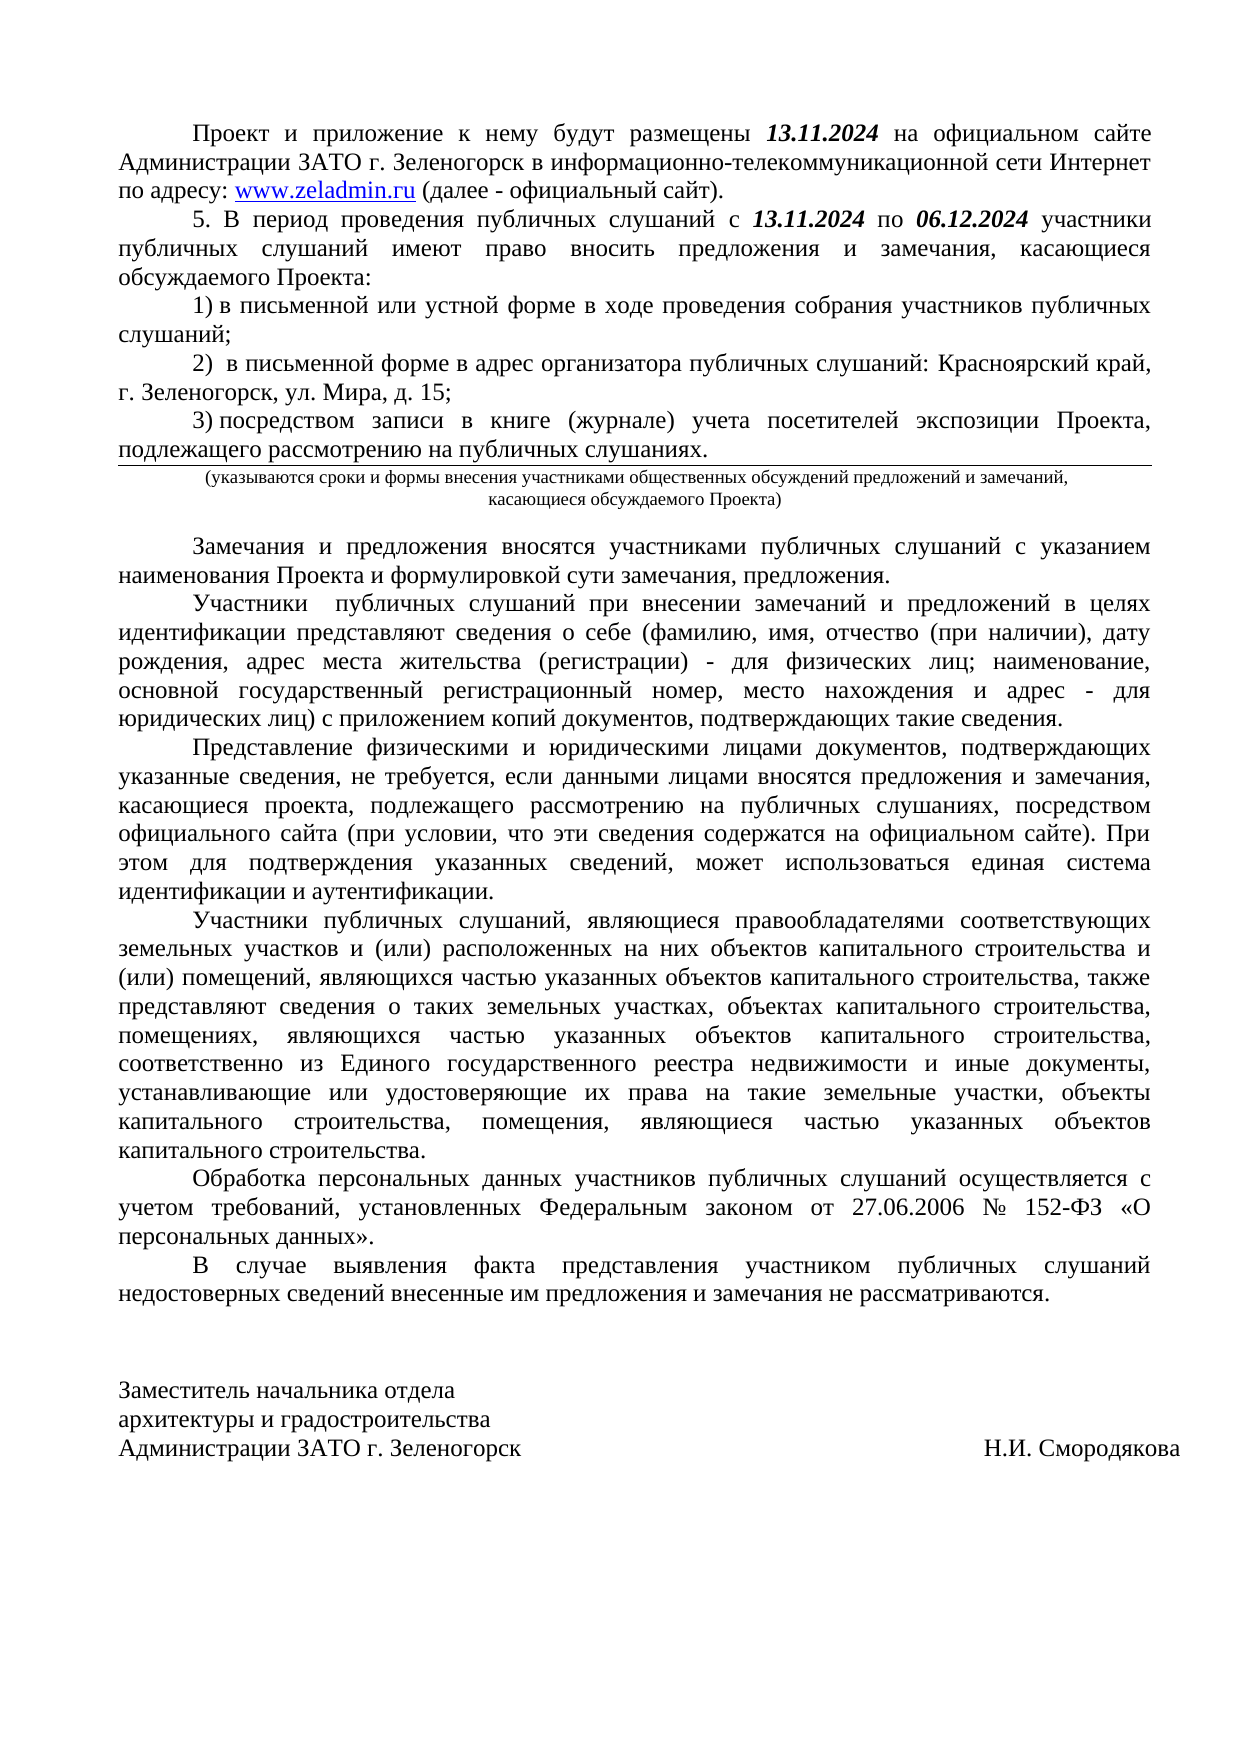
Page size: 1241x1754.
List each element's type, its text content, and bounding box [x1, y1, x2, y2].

text Участники публичных слушаний, являющиеся правообладателями соответствующих земельных участков и (или) расположенных на них объектов капитального строительства и (или) помещений, являющихся частью указанных объектов капитального строительства, также представляют сведения о таких земельных участках, объектах капитального строительства, помещениях, являющихся частью указанных объектов капитального строительства, соответственно из Единого государственного реестра недвижимости и иные документы, устанавливающие или удостоверяющие их права на такие земельные участки, объекты капитального строительства, помещения, являющиеся частью указанных объектов капитального строительства. [118, 905, 1152, 1163]
text Обработка персональных данных участников публичных слушаний осуществляется с учетом требований, установленных Федеральным законом от 27.06.2006 № 152-ФЗ «О персональных данных». [118, 1163, 1152, 1250]
text Замечания и предложения вносятся участниками публичных слушаний с указанием наименования Проекта и формулировкой сути замечания, предложения. [118, 531, 1152, 588]
text В случае выявления факта представления участником публичных слушаний недостоверных сведений внесенные им предложения и замечания не рассматриваются. [118, 1250, 1152, 1307]
text Заместитель начальника отдела [118, 1375, 1181, 1404]
text (указываются сроки и формы внесения участниками общественных обсуждений предложений и замечаний, [118, 466, 1152, 488]
text касающиеся обсуждаемого Проекта) [118, 488, 1152, 509]
text архитектуры и градостроительства [118, 1404, 1181, 1433]
text Проект и приложение к нему будут размещены 13.11.2024 на официальном сайте Администрации ЗАТО г. Зеленогорск в информационно-телекоммуникационной сети Интернет по адресу: www.zeladmin.гu (далее - официальный сайт). [118, 118, 1152, 204]
text Представление физическими и юридическими лицами документов, подтверждающих указанные сведения, не требуется, если данными лицами вносятся предложения и замечания, касающиеся проекта, подлежащего рассмотрению на публичных слушаниях, посредством официального сайта (при условии, что эти сведения содержатся на официальном сайте). При этом для подтверждения указанных сведений, может использоваться единая система идентификации и аутентификации. [118, 732, 1152, 905]
text Участники публичных слушаний при внесении замечаний и предложений в целях идентификации представляют сведения о себе (фамилию, имя, отчество (при наличии), дату рождения, адрес места жительства (регистрации) - для физических лиц; наименование, основной государственный регистрационный номер, место нахождения и адрес - для юридических лиц) с приложением копий документов, подтверждающих такие сведения. [118, 588, 1152, 732]
text 5. В период проведения публичных слушаний с 13.11.2024 по 06.12.2024 участники публичных слушаний имеют право вносить предложения и замечания, касающиеся обсуждаемого Проекта: [118, 204, 1152, 291]
list в письменной или устной форме в ходе проведения собрания участников публичных слушаний; [118, 291, 1152, 348]
list посредством записи в книге (журнале) учета посетителей экспозиции Проекта, подлежащего рассмотрению на публичных слушаниях. [118, 406, 1152, 465]
text Администрации ЗАТО г. Зеленогорск Н.И. Смородякова [118, 1433, 1181, 1462]
list в письменной форме в адрес организатора публичных слушаний: Красноярский край, г. Зеленогорск, ул. Мира, д. 15; [118, 348, 1152, 406]
